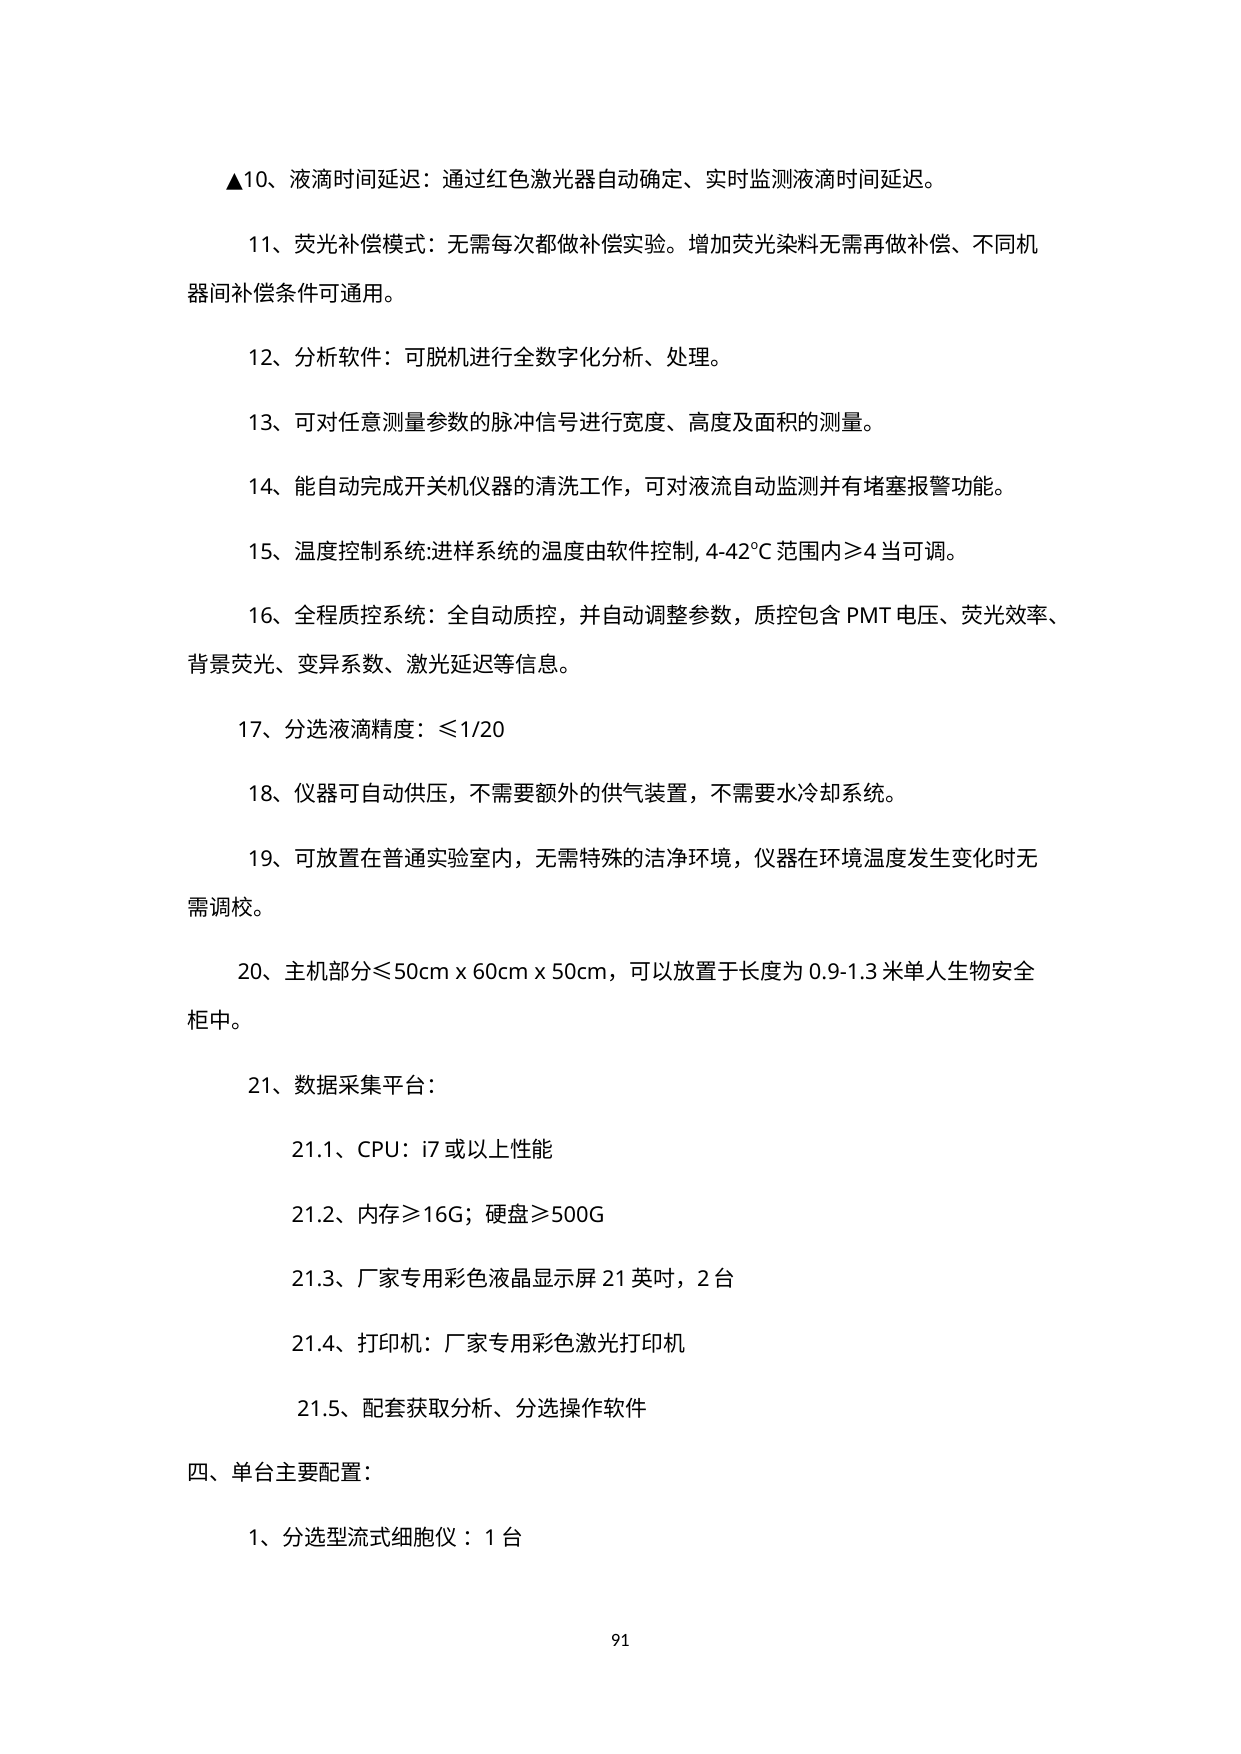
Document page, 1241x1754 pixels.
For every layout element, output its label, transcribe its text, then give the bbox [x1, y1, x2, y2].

text 12、分析软件：可脱机进行全数字化分析、处理。 [187, 340, 1053, 372]
text ▲10、液滴时间延迟：通过红色激光器自动确定、实时监测液滴时间延迟。 [187, 162, 1053, 194]
text 19、可放置在普通实验室内，无需特殊的洁净环境，仪器在环境温度发生变化时无需调校。 [187, 841, 1053, 922]
text 四、单台主要配置： [187, 1455, 1053, 1487]
text 21.4、打印机：厂家专用彩色激光打印机 [187, 1326, 1053, 1358]
text 18、仪器可自动供压，不需要额外的供气装置，不需要水冷却系统。 [187, 776, 1053, 809]
text 21.2、内存≥16G；硬盘≥500G [187, 1197, 1053, 1229]
text 21、数据采集平台： [187, 1067, 1053, 1100]
text 11、荧光补偿模式：无需每次都做补偿实验。增加荧光染料无需再做补偿、不同机器间补偿条件可通用。 [187, 227, 1053, 308]
text 21.3、厂家专用彩色液晶显示屏21英吋，2台 [187, 1261, 1053, 1294]
text 15、温度控制系统:进样系统的温度由软件控制, 4-42oC范围内≥4当可调。 [187, 534, 1053, 566]
text 1、分选型流式细胞仪 ：1台 [187, 1519, 1053, 1552]
text 17、分选液滴精度：≤1/20 [187, 712, 1053, 744]
text 21.5、配套获取分析、分选操作软件 [187, 1390, 1053, 1423]
text 13、可对任意测量参数的脉冲信号进行宽度、高度及面积的测量。 [187, 404, 1053, 437]
text 14、能自动完成开关机仪器的清洗工作，可对液流自动监测并有堵塞报警功能。 [187, 469, 1053, 502]
text 21.1、CPU：i7或以上性能 [187, 1132, 1053, 1164]
text 16、全程质控系统：全自动质控，并自动调整参数，质控包含PMT电压、荧光效率、背景荧光、变异系数、激光延迟等信息。 [187, 598, 1053, 679]
text 20、主机部分≤50cm x 60cm x 50cm，可以放置于长度为0.9-1.3米单人生物安全柜中。 [187, 954, 1053, 1035]
